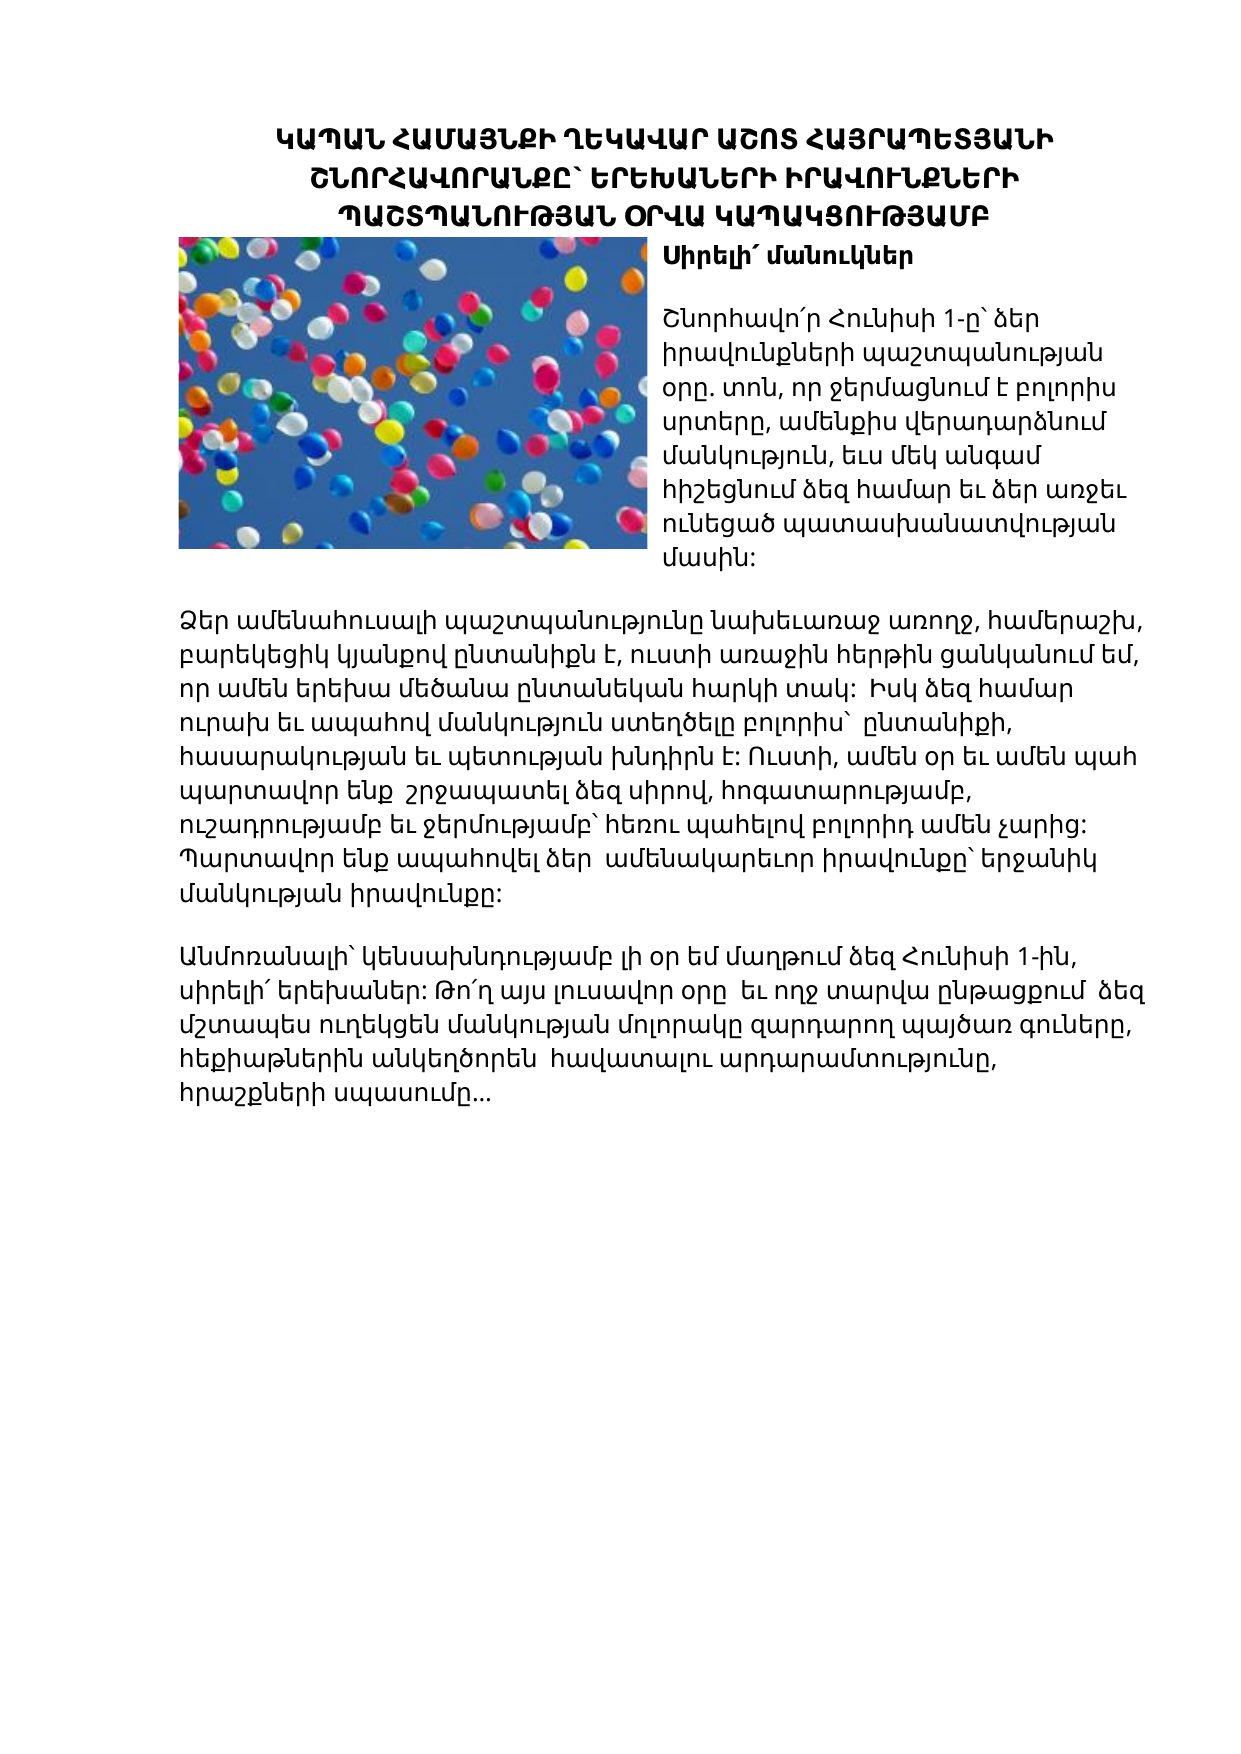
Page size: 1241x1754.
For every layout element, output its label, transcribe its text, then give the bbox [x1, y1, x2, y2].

picture [178, 237, 648, 549]
table_cell Սիրելի՛ մանուկներ Շնորհավո՛ր Հունիսի 1-ը՝ ձեր իրավունքների պաշտպանության օրը. տոն, որ ջերմացնում է բոլորիս սրտերը, ամենքիս վերադարձնում մանկություն, եւս մեկ անգամ հիշեցնում ձեզ համար եւ ձեր առջեւ ունեցած պատասխանատվության մասին: Ձեր ամենահուսալի պաշտպանությունը նախեւառաջ առողջ, համերաշխ, բարեկեցիկ կյանքով ընտանիքն է, ուստի առաջին հերթին ցանկանում եմ, որ ամեն երեխա մեծանա ընտանեկան հարկի տակ: Իսկ ձեզ համար ուրախ եւ ապահով մանկություն ստեղծելը բոլորիս՝ ընտանիքի, հասարակության եւ պետության խնդիրն է: Ուստի, ամեն օր եւ ամեն պահ պարտավոր ենք շրջապատել ձեզ սիրով, հոգատարությամբ, ուշադրությամբ եւ ջերմությամբ՝ հեռու պահելով բոլորիդ ամեն չարից: Պարտավոր ենք ապահովել ձեր ամենակարեւոր իրավունքը՝ երջանիկ մանկության իրավունքը: Անմոռանալի՝ կենսախնդությամբ լի օր եմ մաղթում ձեզ Հունիսի 1-ին, սիրելի՛ երեխաներ: Թո՛ղ այս լուսավոր օրը եւ ողջ տարվա ընթացքում ձեզ մշտապես ուղեկցեն մանկության մոլորակը զարդարող պայծառ գուները, հեքիաթներին անկեղծորեն հավատալու արդարամտությունը, հրաշքների սպասումը… [177, 236, 1152, 1110]
table_header ԿԱՊԱՆ ՀԱՄԱՅՆՔԻ ՂԵԿԱՎԱՐ ԱՇՈՏ ՀԱՅՐԱՊԵՏՅԱՆԻ ՇՆՈՐՀԱՎՈՐԱՆՔԸ` ԵՐԵԽԱՆԵՐԻ ԻՐԱՎՈՒՆՔՆԵՐԻ ՊԱՇՏՊԱՆՈՒԹՅԱՆ ՕՐՎԱ ԿԱՊԱԿՑՈՒԹՅԱՄԲ [177, 118, 1152, 236]
